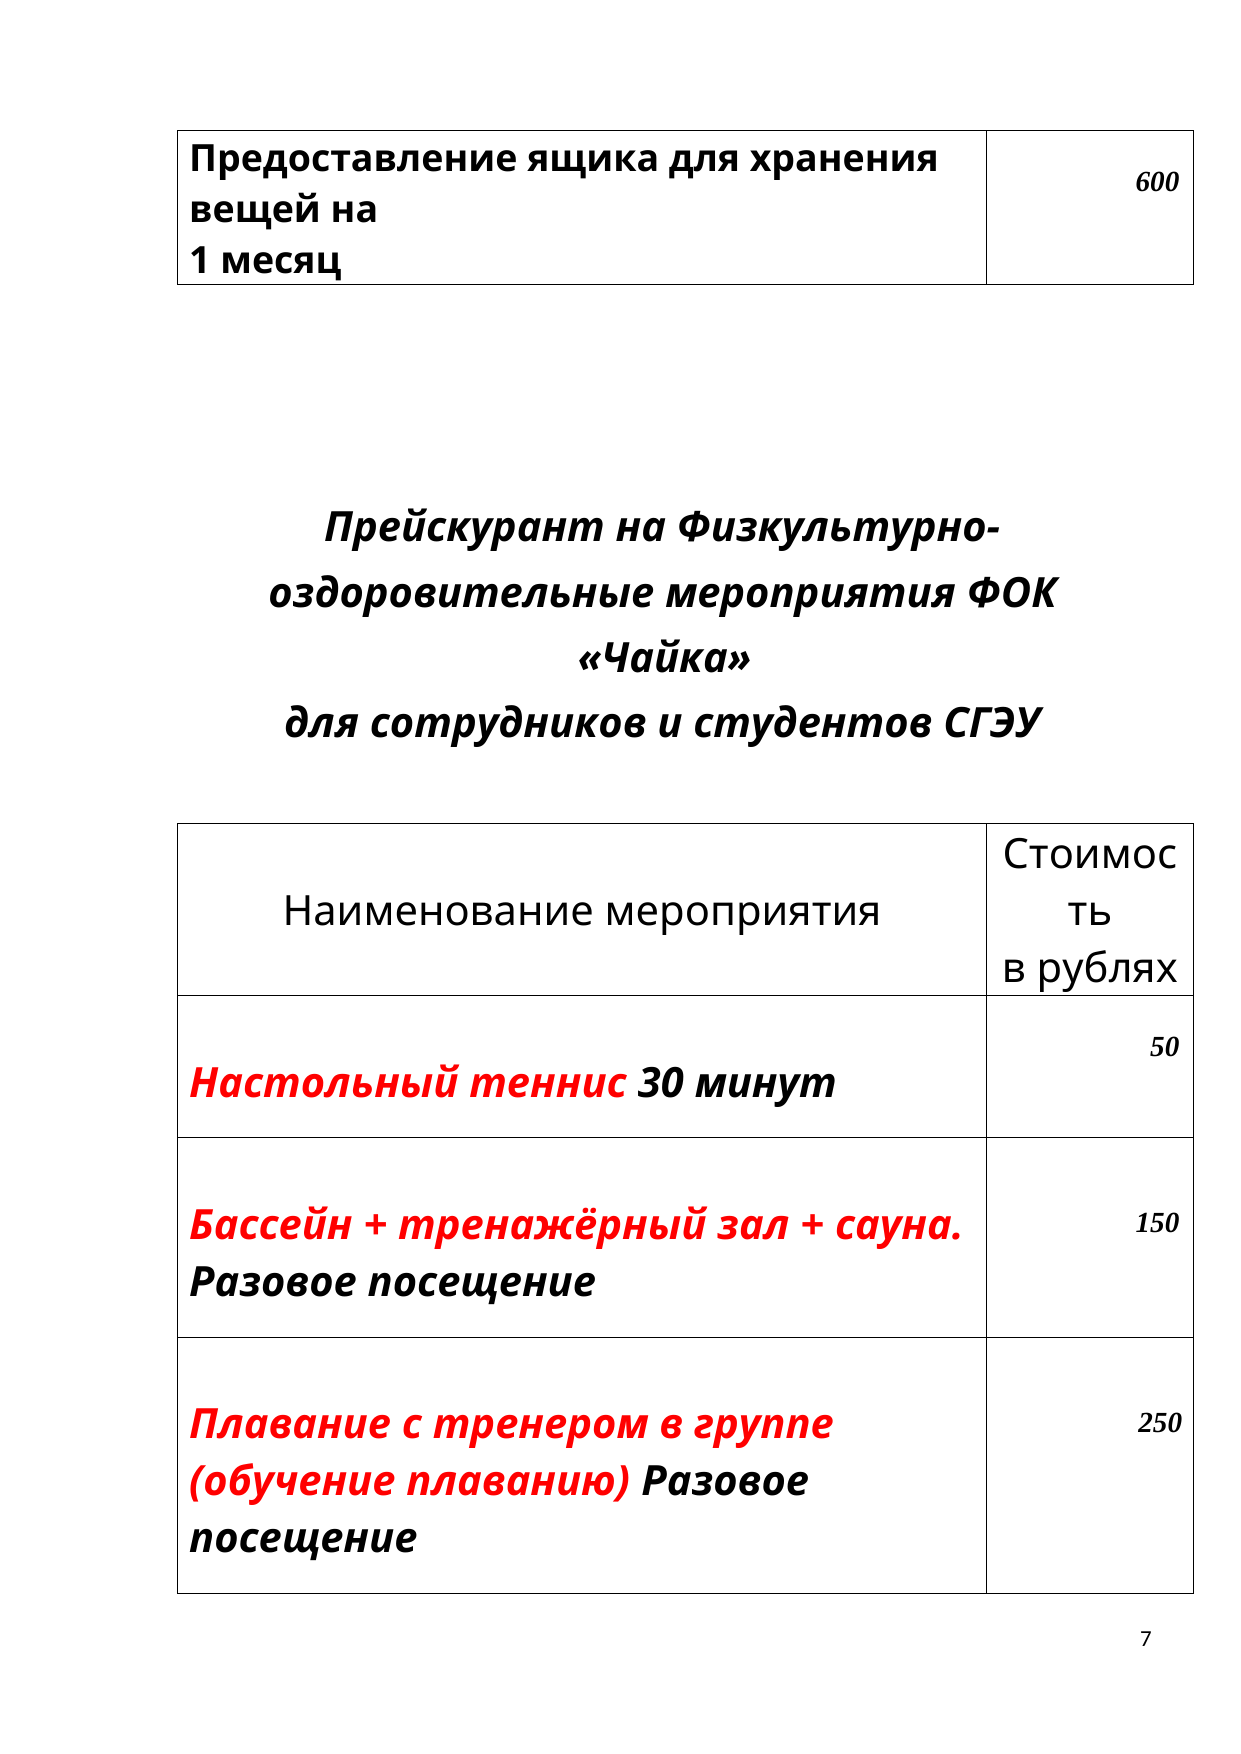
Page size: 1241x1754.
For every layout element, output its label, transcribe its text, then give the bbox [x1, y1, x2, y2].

text Прейскурант на Физкультурно-оздоровительные мероприятия ФОК «Чайка» [177, 497, 1152, 684]
table_cell Настольный теннис 30 минут [178, 996, 986, 1137]
table_cell Бассейн + тренажёрный зал + сауна. Разовое посещение [178, 1138, 986, 1337]
table_cell 50 [987, 996, 1193, 1137]
table_cell Предоставление ящика для хранения вещей на 1 месяц [178, 131, 986, 284]
table_cell 150 [987, 1138, 1193, 1337]
table_header Наименование мероприятия [178, 824, 986, 994]
table_cell Плавание с тренером в группе (обучение плаванию) Разовое посещение [178, 1338, 986, 1593]
table_cell 250 [987, 1338, 1193, 1593]
table_cell 600 [987, 131, 1193, 284]
table_header Стоимость в рублях [987, 824, 1193, 994]
text для сотрудников и студентов СГЭУ [177, 693, 1152, 749]
